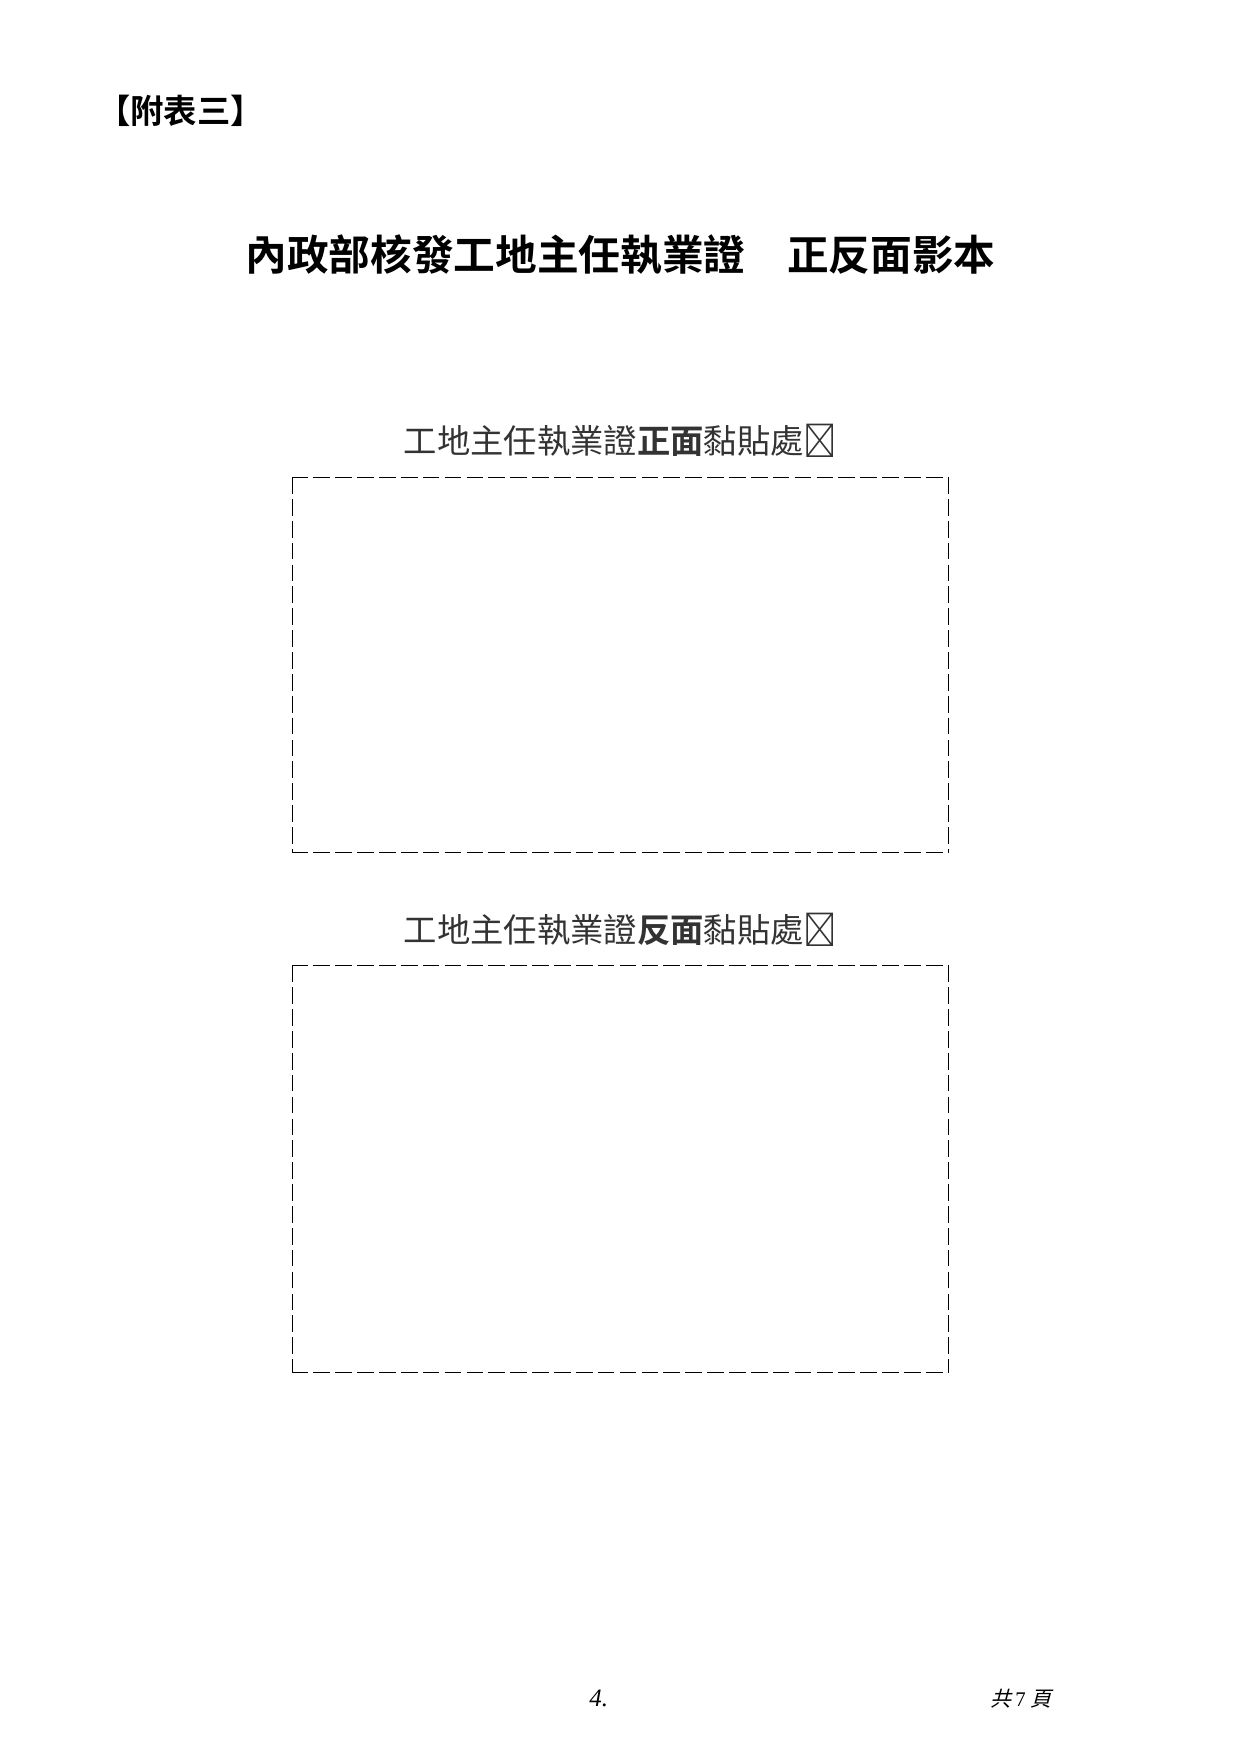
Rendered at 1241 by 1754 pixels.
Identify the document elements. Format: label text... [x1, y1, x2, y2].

text 工地主任執業證反面黏貼處 [187, 890, 1053, 965]
table_header [292, 965, 948, 1372]
table_header [292, 477, 948, 852]
text 內政部核發工地主任執業證 正反面影本 [187, 214, 1053, 289]
text 工地主任執業證正面黏貼處 [187, 402, 1053, 477]
